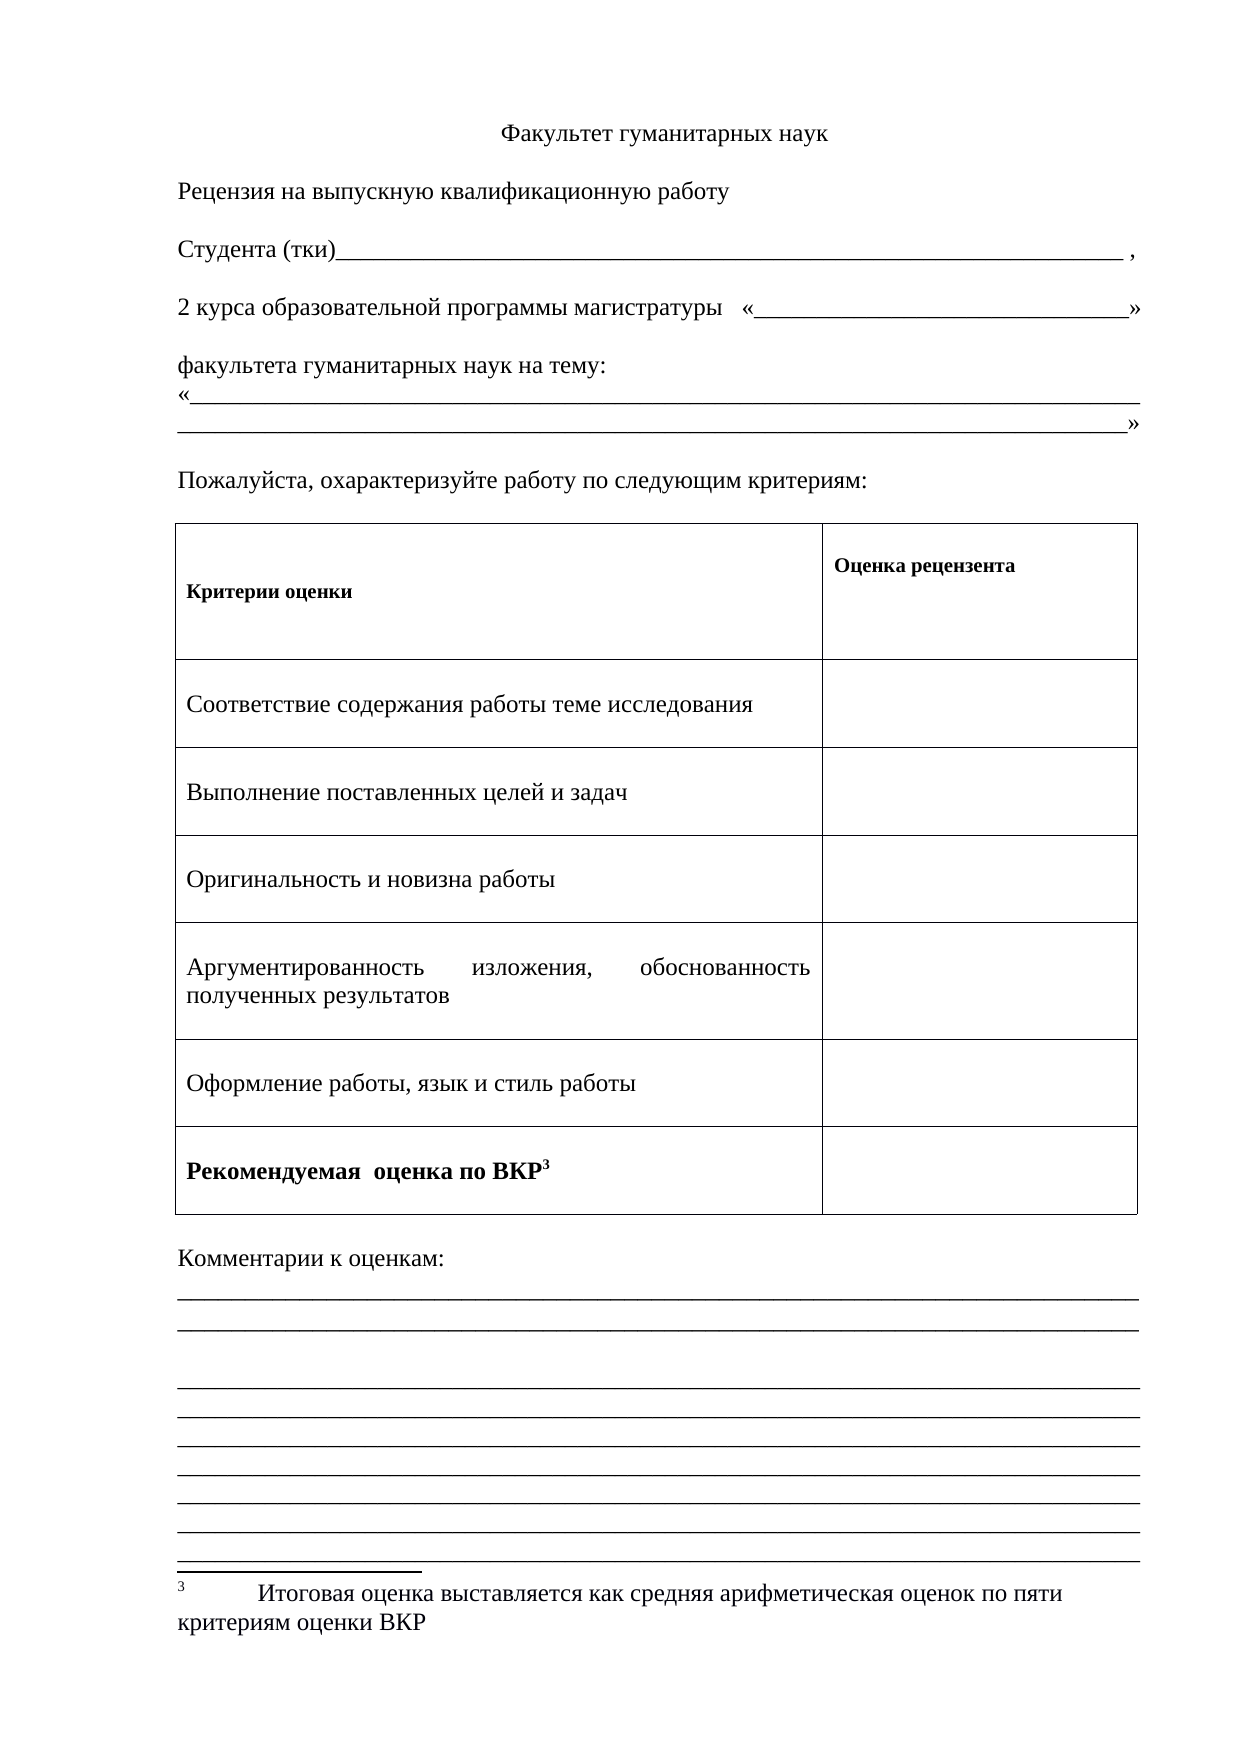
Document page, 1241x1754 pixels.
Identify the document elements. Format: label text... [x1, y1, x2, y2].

table_cell [823, 660, 1137, 747]
table_cell [823, 1040, 1137, 1126]
table_cell Рекомендуемая оценка по ВКР [176, 1127, 822, 1214]
table_cell [823, 1127, 1137, 1214]
table_cell [823, 836, 1137, 922]
table_cell Выполнение поставленных целей и задач [176, 748, 822, 834]
table_cell Оригинальность и новизна работы [176, 836, 822, 922]
text ___________________________________________________________________________________________________________________________________________________________________________________________________________________________________________________________________________________________________________________________________________________________________________________________________________________________________________________________________________________________________________________________________________________________ [177, 1363, 1152, 1565]
table_cell Аргументированность изложения, обоснованность полученных результатов [176, 923, 822, 1038]
text факультета гуманитарных наук на тему: «____________________________________________________________________________ ____________________________________________________________________________» [177, 350, 1152, 436]
text 2 курса образовательной программы магистратуры «______________________________» [177, 292, 1152, 321]
text Факультет гуманитарных наук [177, 118, 1152, 147]
table_header Оценка рецензента [823, 524, 1137, 659]
table_cell [823, 923, 1137, 1038]
text Рецензия на выпускную квалификационную работу [177, 176, 1152, 205]
table_header Критерии оценки [176, 524, 822, 659]
table_cell [823, 748, 1137, 834]
text Пожалуйста, охарактеризуйте работу по следующим критериям: [177, 465, 1152, 494]
table_cell Оформление работы, язык и стиль работы [176, 1040, 822, 1126]
table_cell Соответствие содержания работы теме исследования [176, 660, 822, 747]
text Студента (тки)_______________________________________________________________ , [177, 234, 1152, 263]
text Комментарии к оценкам: ______________________________________________________________________________________________________________________________________________ [177, 1243, 1152, 1334]
